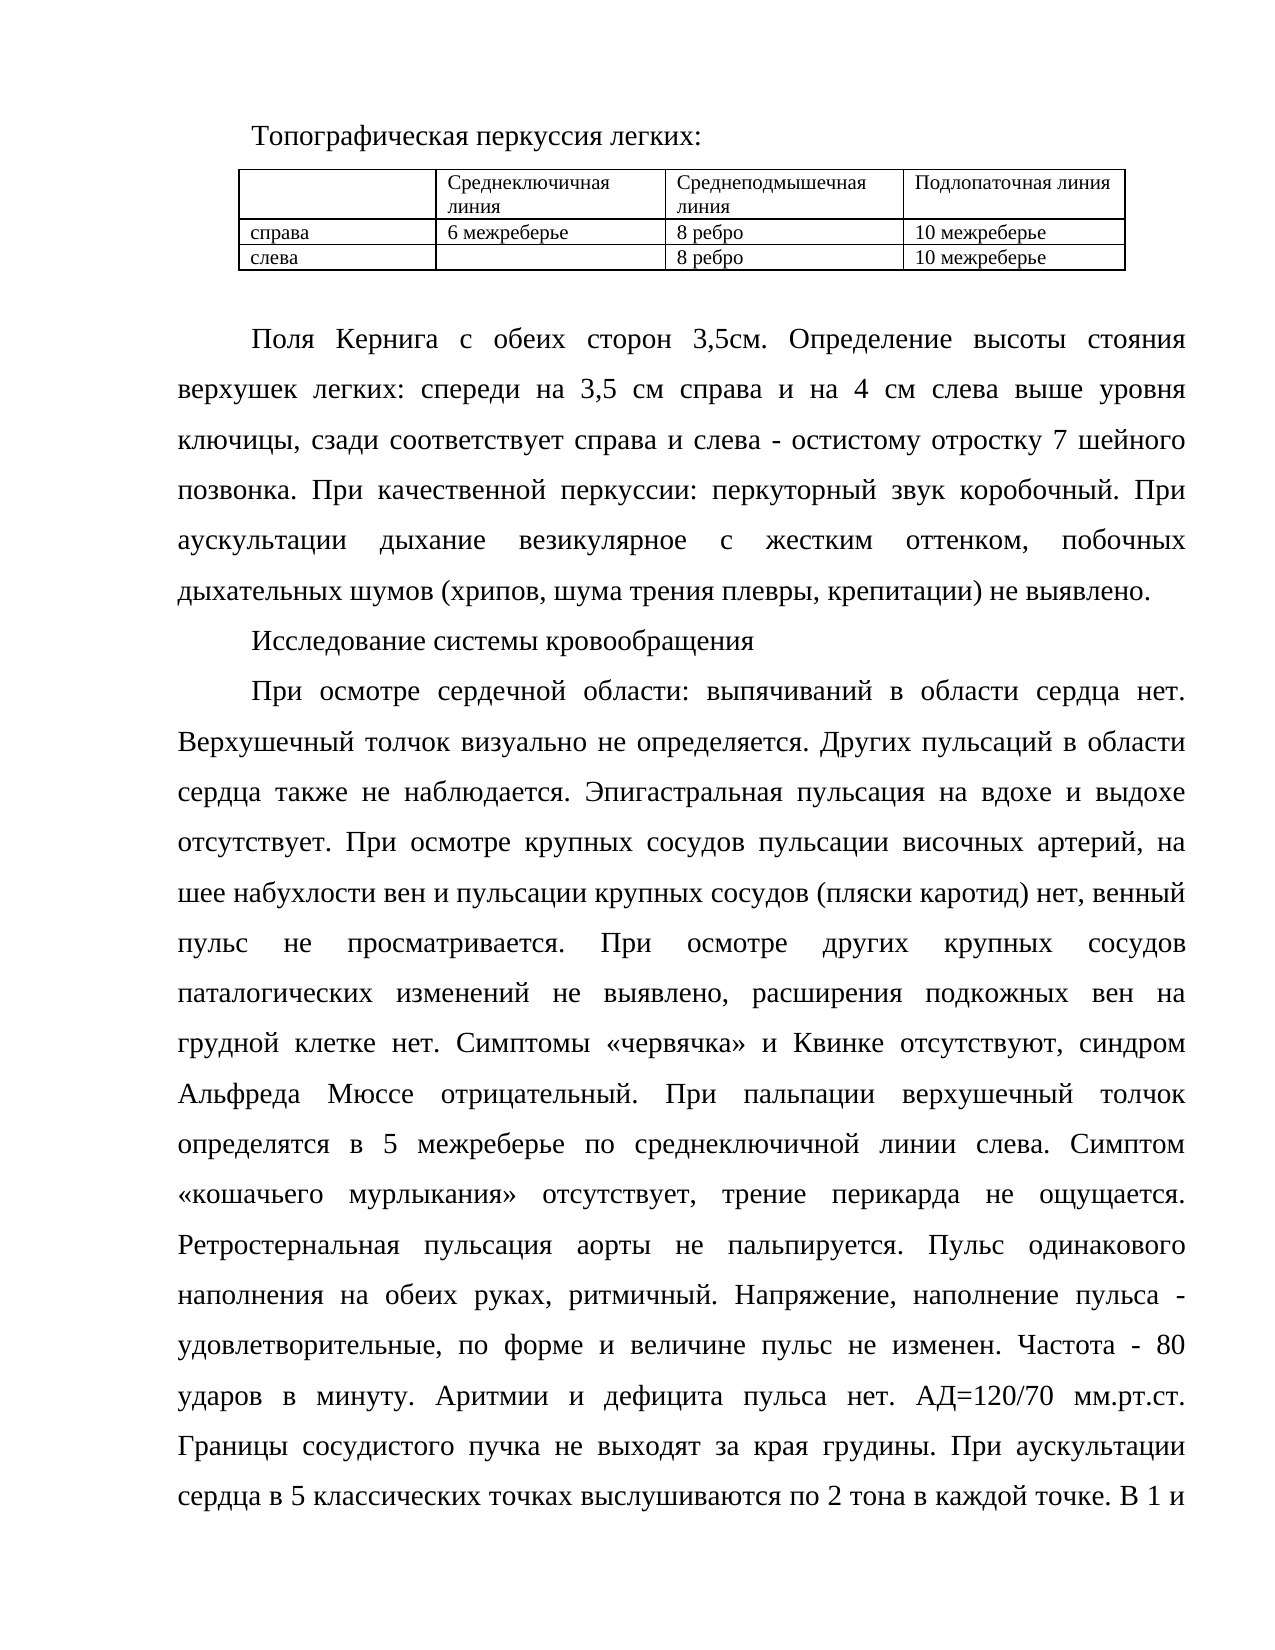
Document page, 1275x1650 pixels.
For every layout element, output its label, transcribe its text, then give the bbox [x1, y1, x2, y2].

table_header Подлопаточная линия [904, 170, 1124, 218]
table_cell 8 ребро [666, 220, 903, 244]
table_cell слева [240, 245, 435, 269]
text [177, 673, 1186, 1512]
table_header Среднеключичная линия [437, 170, 665, 218]
table_cell 8 ребро [666, 245, 903, 269]
table_cell 10 межреберье [904, 220, 1124, 244]
table_cell [437, 245, 665, 269]
text Исследование системы кровообращения [177, 623, 1186, 657]
text Поля Кернига с обеих сторон 3,5см. Определение высоты стояния верхушек легких: спереди на 3,5 см справа и на 4 см слева выше уровня ключицы, сзади соответствует справа и слева - остистому отростку 7 шейного позвонка. При качественной перкуссии: перкуторный звук коробочный. При аускультации дыхание везикулярное с жестким оттенком, побочных дыхательных шумов (хрипов, шума трения плевры, крепитации) не выявлено. [177, 321, 1186, 606]
table_cell справа [240, 220, 435, 244]
text Топографическая перкуссия легких: [177, 118, 1186, 152]
table_header [240, 170, 435, 218]
table_cell 6 межреберье [437, 220, 665, 244]
table_cell 10 межреберье [904, 245, 1124, 269]
table_header Среднеподмышечная линия [666, 170, 903, 218]
